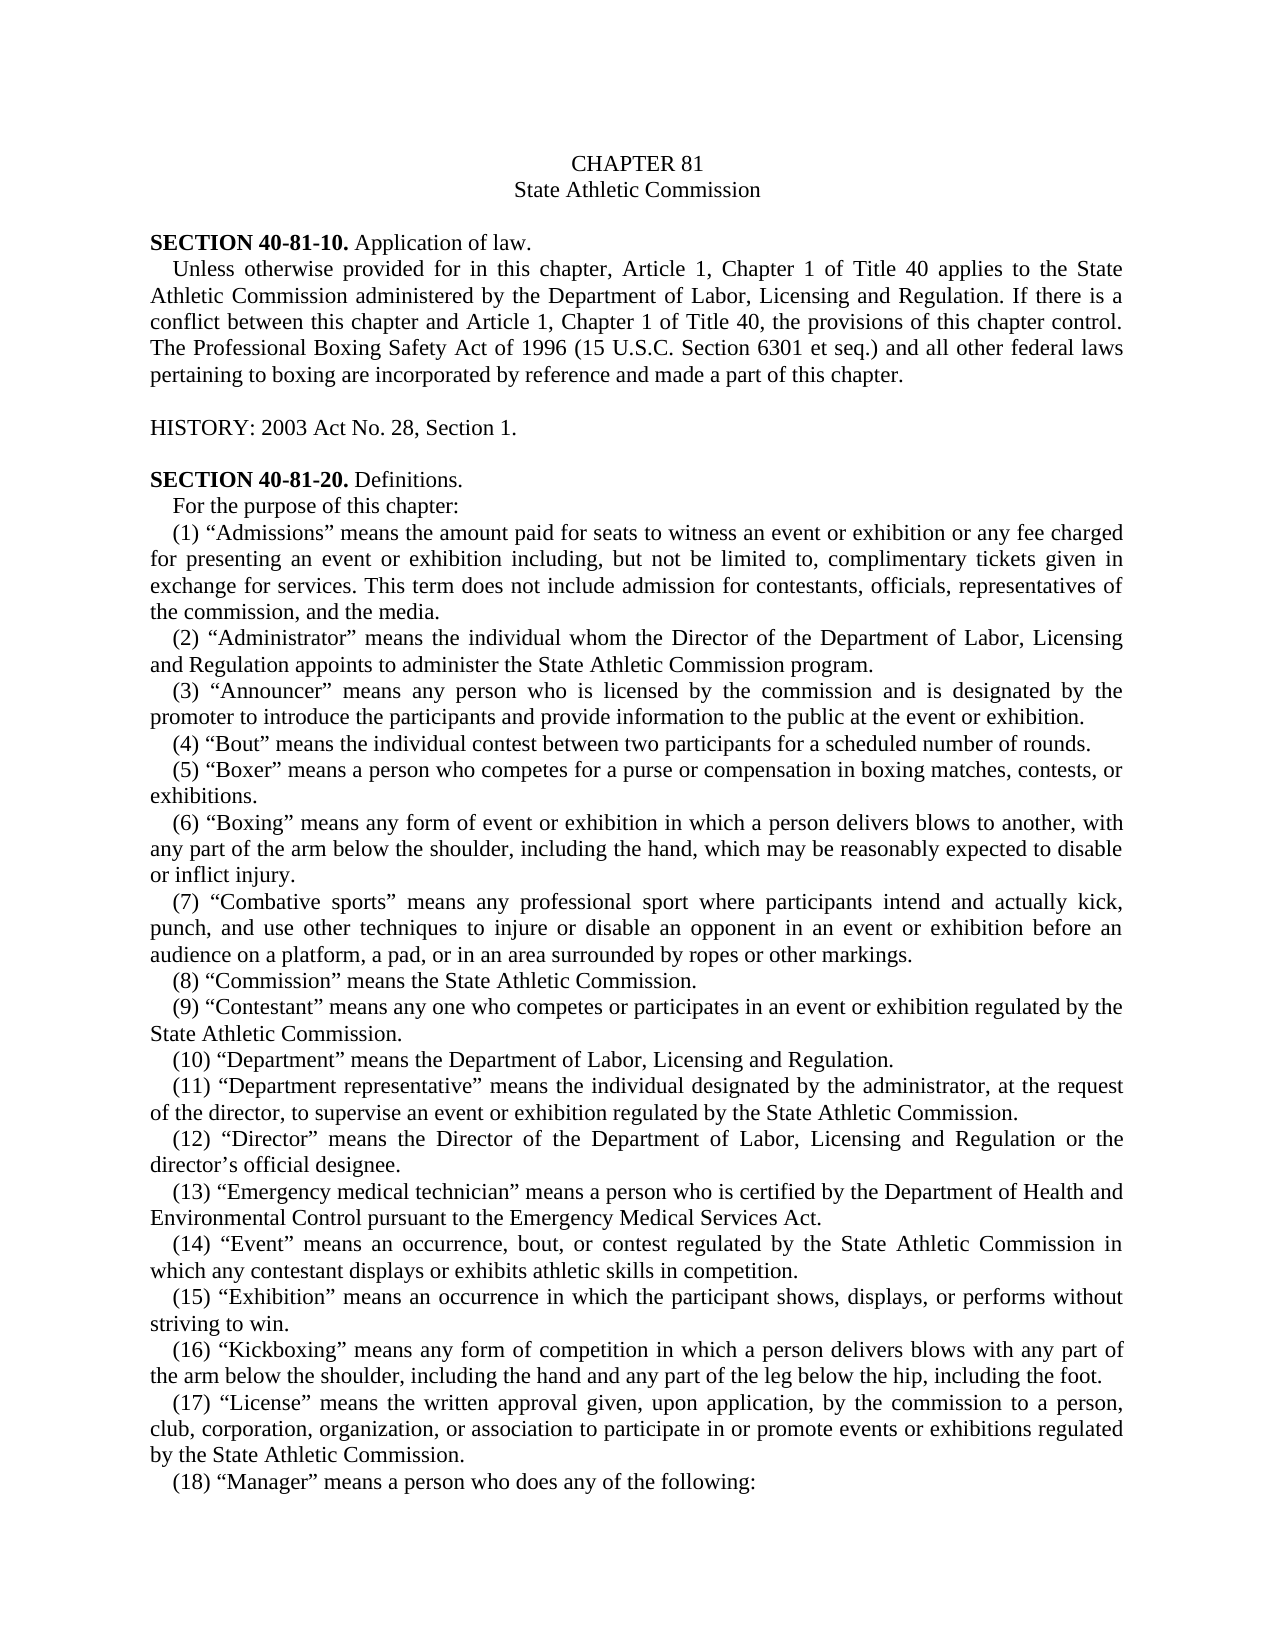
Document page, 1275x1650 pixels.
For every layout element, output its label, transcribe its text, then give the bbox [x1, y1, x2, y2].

text (7) “Combative sports” means any professional sport where participants intend and actually kick, punch, and use other techniques to injure or disable an opponent in an event or exhibition before an audience on a platform, a pad, or in an area surrounded by ropes or other markings. [150, 888, 1125, 967]
text (4) “Bout” means the individual contest between two participants for a scheduled number of rounds. [150, 730, 1125, 756]
text (16) “Kickboxing” means any form of competition in which a person delivers blows with any part of the arm below the shoulder, including the hand and any part of the leg below the hip, including the foot. [150, 1336, 1125, 1389]
text CHAPTER 81 [150, 150, 1125, 176]
text (1) “Admissions” means the amount paid for seats to witness an event or exhibition or any fee charged for presenting an event or exhibition including, but not be limited to, complimentary tickets given in exchange for services. This term does not include admission for contestants, officials, representatives of the commission, and the media. [150, 519, 1125, 624]
text (10) “Department” means the Department of Labor, Licensing and Regulation. [150, 1046, 1125, 1072]
text State Athletic Commission [150, 176, 1125, 203]
text (17) “License” means the written approval given, upon application, by the commission to a person, club, corporation, organization, or association to participate in or promote events or exhibitions regulated by the State Athletic Commission. [150, 1389, 1125, 1468]
text (5) “Boxer” means a person who competes for a purse or compensation in boxing matches, contests, or exhibitions. [150, 756, 1125, 809]
text (13) “Emergency medical technician” means a person who is certified by the Department of Health and Environmental Control pursuant to the Emergency Medical Services Act. [150, 1178, 1125, 1231]
text (9) “Contestant” means any one who competes or participates in an event or exhibition regulated by the State Athletic Commission. [150, 993, 1125, 1046]
text For the purpose of this chapter: [150, 493, 1125, 519]
text HISTORY: 2003 Act No. 28, Section 1. [150, 413, 1125, 440]
text (2) “Administrator” means the individual whom the Director of the Department of Labor, Licensing and Regulation appoints to administer the State Athletic Commission program. [150, 624, 1125, 677]
text (11) “Department representative” means the individual designated by the administrator, at the request of the director, to supervise an event or exhibition regulated by the State Athletic Commission. [150, 1072, 1125, 1125]
text SECTION 40-81-20. Definitions. [150, 466, 1125, 493]
text SECTION 40-81-10. Application of law. [150, 229, 1125, 255]
text (6) “Boxing” means any form of event or exhibition in which a person delivers blows to another, with any part of the arm below the shoulder, including the hand, which may be reasonably expected to disable or inflict injury. [150, 809, 1125, 888]
text (12) “Director” means the Director of the Department of Labor, Licensing and Regulation or the director’s official designee. [150, 1125, 1125, 1178]
text (14) “Event” means an occurrence, bout, or contest regulated by the State Athletic Commission in which any contestant displays or exhibits athletic skills in competition. [150, 1231, 1125, 1283]
text (18) “Manager” means a person who does any of the following: [150, 1468, 1125, 1494]
text (8) “Commission” means the State Athletic Commission. [150, 967, 1125, 993]
text (15) “Exhibition” means an occurrence in which the participant shows, displays, or performs without striving to win. [150, 1283, 1125, 1336]
text Unless otherwise provided for in this chapter, Article 1, Chapter 1 of Title 40 applies to the State Athletic Commission administered by the Department of Labor, Licensing and Regulation. If there is a conflict between this chapter and Article 1, Chapter 1 of Title 40, the provisions of this chapter control. The Professional Boxing Safety Act of 1996 (15 U.S.C. Section 6301 et seq.) and all other federal laws pertaining to boxing are incorporated by reference and made a part of this chapter. [150, 255, 1125, 387]
text (3) “Announcer” means any person who is licensed by the commission and is designated by the promoter to introduce the participants and provide information to the public at the event or exhibition. [150, 677, 1125, 730]
